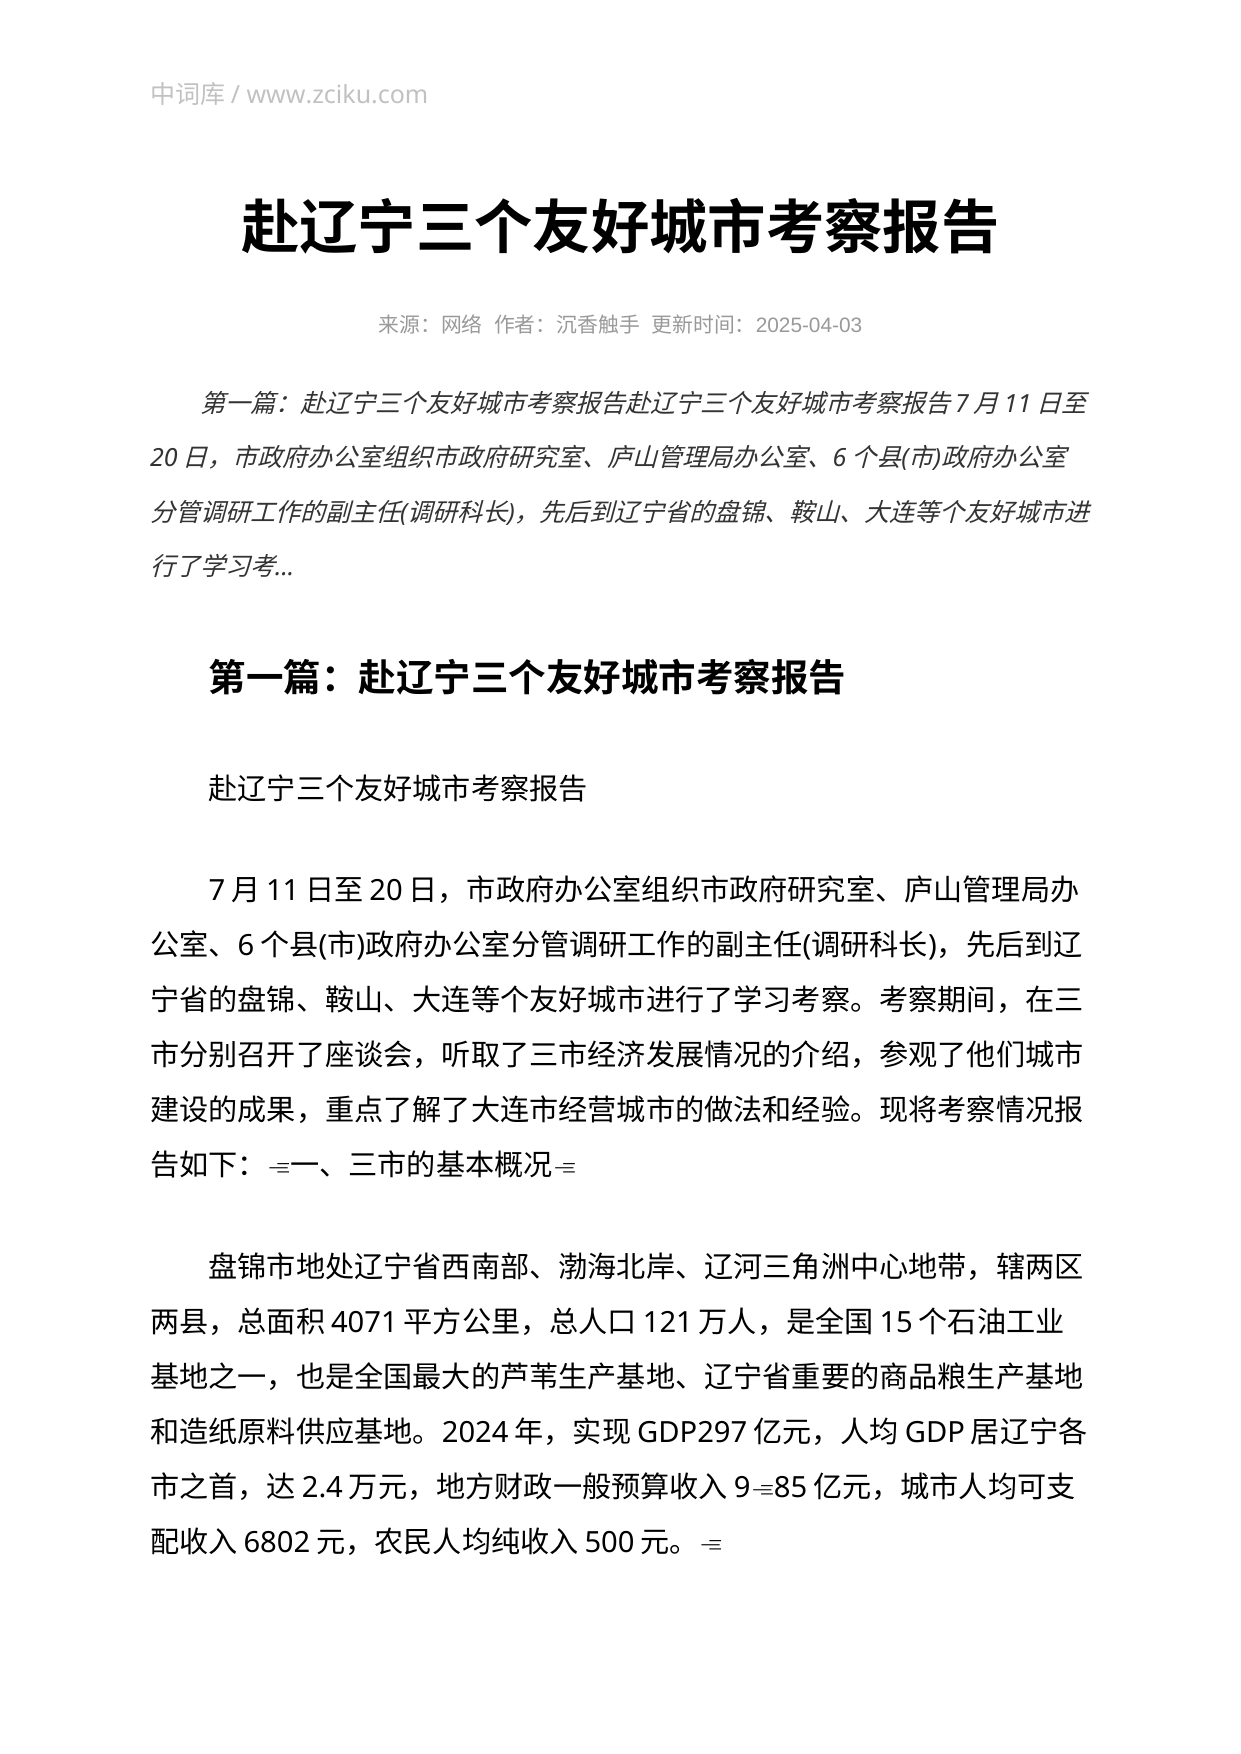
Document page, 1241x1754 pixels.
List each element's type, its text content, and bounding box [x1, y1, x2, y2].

subtitle 赴辽宁三个友好城市考察报告 [150, 181, 1090, 266]
text 第一篇：赴辽宁三个友好城市考察报告赴辽宁三个友好城市考察报告7月11日至20日，市政府办公室组织市政府研究室、庐山管理局办公室、6个县(市)政府办公室分管调研工作的副主任(调研科长)，先后到辽宁省的盘锦、鞍山、大连等个友好城市进行了学习考... [150, 383, 1090, 583]
text 7月11日至20日，市政府办公室组织市政府研究室、庐山管理局办公室、6个县(市)政府办公室分管调研工作的副主任(调研科长)，先后到辽宁省的盘锦、鞍山、大连等个友好城市进行了学习考察。考察期间，在三市分别召开了座谈会，听取了三市经济发展情况的介绍，参观了他们城市建设的成果，重点了解了大连市经营城市的做法和经验。现将考察情况报告如下：一、三市的基本概况 [150, 867, 1090, 1184]
text 盘锦市地处辽宁省西南部、渤海北岸、辽河三角洲中心地带，辖两区两县，总面积4071平方公里，总人口121万人，是全国15个石油工业基地之一，也是全国最大的芦苇生产基地、辽宁省重要的商品粮生产基地和造纸原料供应基地。2024年，实现GDP297亿元，人均GDP居辽宁各市之首，达2.4万元，地方财政一般预算收入985亿元，城市人均可支配收入6802元，农民人均纯收入500元。 [150, 1243, 1090, 1561]
text 赴辽宁三个友好城市考察报告 [150, 765, 1090, 807]
text 来源：网络 作者：沉香触手 更新时间：2025-04-03 [150, 313, 1090, 337]
text 第一篇：赴辽宁三个友好城市考察报告 [150, 648, 1090, 702]
